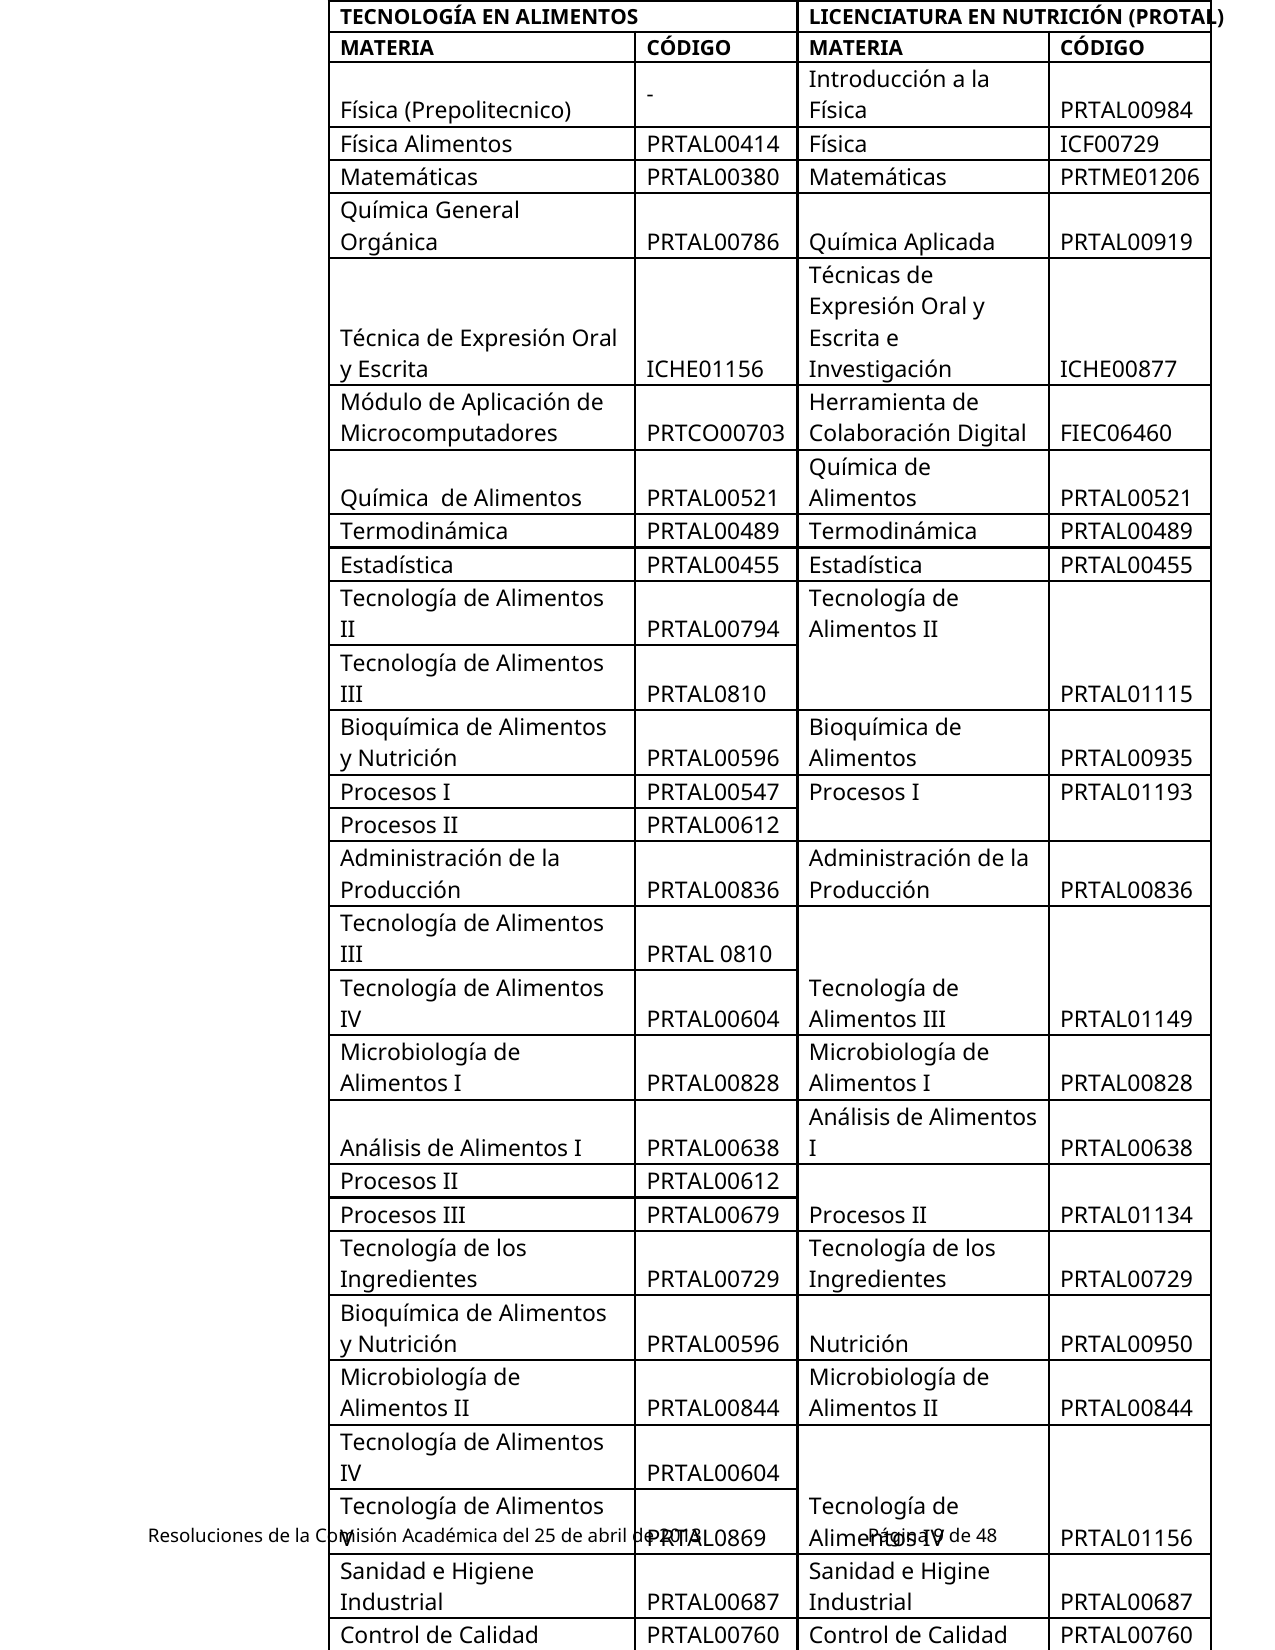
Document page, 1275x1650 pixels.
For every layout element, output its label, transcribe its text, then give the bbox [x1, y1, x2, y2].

table_cell Administración de la Producción [799, 842, 1048, 905]
table_cell Procesos II [330, 809, 634, 840]
table_cell PRTAL00794 [636, 582, 796, 644]
table_cell Introducción a la Física [799, 63, 1048, 126]
table_cell Técnica de Expresión Oral y Escrita [330, 259, 634, 384]
table_cell PRTME01206 [1050, 161, 1210, 192]
table_cell PRTAL00489 [636, 515, 796, 546]
table_cell PRTAL00638 [636, 1101, 796, 1163]
table_cell PRTAL01156 [1050, 1426, 1210, 1553]
table_cell PRTAL00380 [636, 161, 796, 192]
table_cell Herramienta de Colaboración Digital [799, 386, 1048, 448]
table_cell Bioquímica de Alimentos y Nutrición [330, 711, 634, 773]
table_cell PRTAL00729 [1050, 1232, 1210, 1294]
table_cell PRTAL00604 [636, 971, 796, 1034]
table_cell PRTAL00455 [636, 549, 796, 580]
table_cell PRTAL00612 [636, 809, 796, 840]
table_cell Química de Alimentos [330, 451, 634, 513]
table_cell PRTAL00604 [636, 1426, 796, 1488]
table_cell PRTAL00521 [636, 451, 796, 513]
table_cell PRTAL00984 [1050, 63, 1210, 126]
table_cell Estadística [330, 549, 634, 580]
table_cell Tecnología de Alimentos IV [330, 1426, 634, 1488]
table_cell Procesos II [330, 1165, 634, 1196]
table_cell PRTAL00414 [636, 128, 796, 159]
table_cell PRTAL01193 [1050, 776, 1210, 840]
table_cell Tecnología de Alimentos III [330, 646, 634, 709]
table_cell PRTAL00919 [1050, 194, 1210, 257]
table_cell PRTAL00786 [636, 194, 796, 257]
table_cell PRTCO00703 [636, 386, 796, 448]
table_cell Matemáticas [799, 161, 1048, 192]
table_cell Química General Orgánica [330, 194, 634, 257]
table_cell Estadística [799, 549, 1048, 580]
table_cell Sanidad e Higiene Industrial [330, 1555, 634, 1617]
table_cell CÓDIGO [1050, 33, 1210, 61]
table_cell PRTAL00596 [636, 711, 796, 773]
table_cell MATERIA [330, 33, 634, 61]
table_cell Procesos I [799, 776, 1048, 840]
table_cell Física Alimentos [330, 128, 634, 159]
table_cell PRTAL00935 [1050, 711, 1210, 773]
table_cell PRTAL00836 [636, 842, 796, 905]
table_cell Módulo de Aplicación de Microcomputadores [330, 386, 634, 448]
table_cell PRTAL00950 [1050, 1296, 1210, 1359]
table_cell Microbiología de Alimentos II [330, 1361, 634, 1423]
table_cell Sanidad e Higine Industrial [799, 1555, 1048, 1617]
table_cell Nutrición [799, 1296, 1048, 1359]
table_cell PRTAL01115 [1050, 582, 1210, 709]
table_cell Química de Alimentos [799, 451, 1048, 513]
table_cell Tecnología de Alimentos IV [330, 971, 634, 1034]
table_cell Control de Calidad [799, 1619, 1048, 1650]
table_cell Técnicas de Expresión Oral y Escrita e Investigación [799, 259, 1048, 384]
table_cell Tecnología de Alimentos III [330, 907, 634, 969]
table_cell PRTAL00455 [1050, 549, 1210, 580]
table_cell PRTAL00844 [636, 1361, 796, 1423]
table_cell PRTAL01134 [1050, 1165, 1210, 1230]
table_cell PRTAL00679 [636, 1199, 796, 1230]
table_cell PRTAL00729 [636, 1232, 796, 1294]
table_cell Tecnología de los Ingredientes [799, 1232, 1048, 1294]
table_cell Tecnología de Alimentos V [330, 1490, 634, 1553]
table_cell PRTAL00687 [1050, 1555, 1210, 1617]
table_cell Procesos II [799, 1165, 1048, 1230]
table_cell PRTAL00760 [1050, 1619, 1210, 1650]
table_cell PRTAL00547 [636, 776, 796, 807]
table_cell Procesos III [330, 1199, 634, 1230]
table_cell Bioquímica de Alimentos y Nutrición [330, 1296, 634, 1359]
table_cell Control de Calidad [330, 1619, 634, 1650]
table_cell Matemáticas [330, 161, 634, 192]
table_cell PRTAL00844 [1050, 1361, 1210, 1423]
table_cell ICF00729 [1050, 128, 1210, 159]
table_cell FIEC06460 [1050, 386, 1210, 448]
table_cell PRTAL00836 [1050, 842, 1210, 905]
table_cell - [636, 63, 796, 126]
table_cell Microbiología de Alimentos II [799, 1361, 1048, 1423]
table_cell Bioquímica de Alimentos [799, 711, 1048, 773]
table_header LICENCIATURA EN NUTRICIÓN (PROTAL) [799, 2, 1210, 31]
table_cell PRTAL00638 [1050, 1101, 1210, 1163]
table_header TECNOLOGÍA EN ALIMENTOS [330, 2, 796, 31]
table_cell PRTAL0810 [636, 646, 796, 709]
table_cell PRTAL00489 [1050, 515, 1210, 546]
table_cell PRTAL00760 [636, 1619, 796, 1650]
table_cell Tecnología de Alimentos IV [799, 1426, 1048, 1553]
table_cell Análisis de Alimentos I [330, 1101, 634, 1163]
table_cell Tecnología de Alimentos II [799, 582, 1048, 709]
table_cell CÓDIGO [636, 33, 796, 61]
table_cell Física (Prepolitecnico) [330, 63, 634, 126]
table_cell PRTAL00612 [636, 1165, 796, 1196]
table_cell PRTAL00828 [636, 1036, 796, 1098]
table_cell ICHE01156 [636, 259, 796, 384]
table_cell Análisis de Alimentos I [799, 1101, 1048, 1163]
table_cell Física [799, 128, 1048, 159]
table_cell PRTAL00596 [636, 1296, 796, 1359]
table_cell Tecnología de Alimentos III [799, 907, 1048, 1034]
table_cell Microbiología de Alimentos I [330, 1036, 634, 1098]
table_cell PRTAL0869 [636, 1490, 796, 1553]
table_cell Microbiología de Alimentos I [799, 1036, 1048, 1098]
table_cell Administración de la Producción [330, 842, 634, 905]
table_cell Química Aplicada [799, 194, 1048, 257]
table_cell Tecnología de Alimentos II [330, 582, 634, 644]
table_cell ICHE00877 [1050, 259, 1210, 384]
table_cell PRTAL 0810 [636, 907, 796, 969]
table_cell PRTAL00521 [1050, 451, 1210, 513]
table_cell Termodinámica [330, 515, 634, 546]
table_cell Termodinámica [799, 515, 1048, 546]
table_cell PRTAL00828 [1050, 1036, 1210, 1098]
table_cell PRTAL01149 [1050, 907, 1210, 1034]
table_cell Procesos I [330, 776, 634, 807]
table_cell Tecnología de los Ingredientes [330, 1232, 634, 1294]
table_cell PRTAL00687 [636, 1555, 796, 1617]
table_cell MATERIA [799, 33, 1048, 61]
